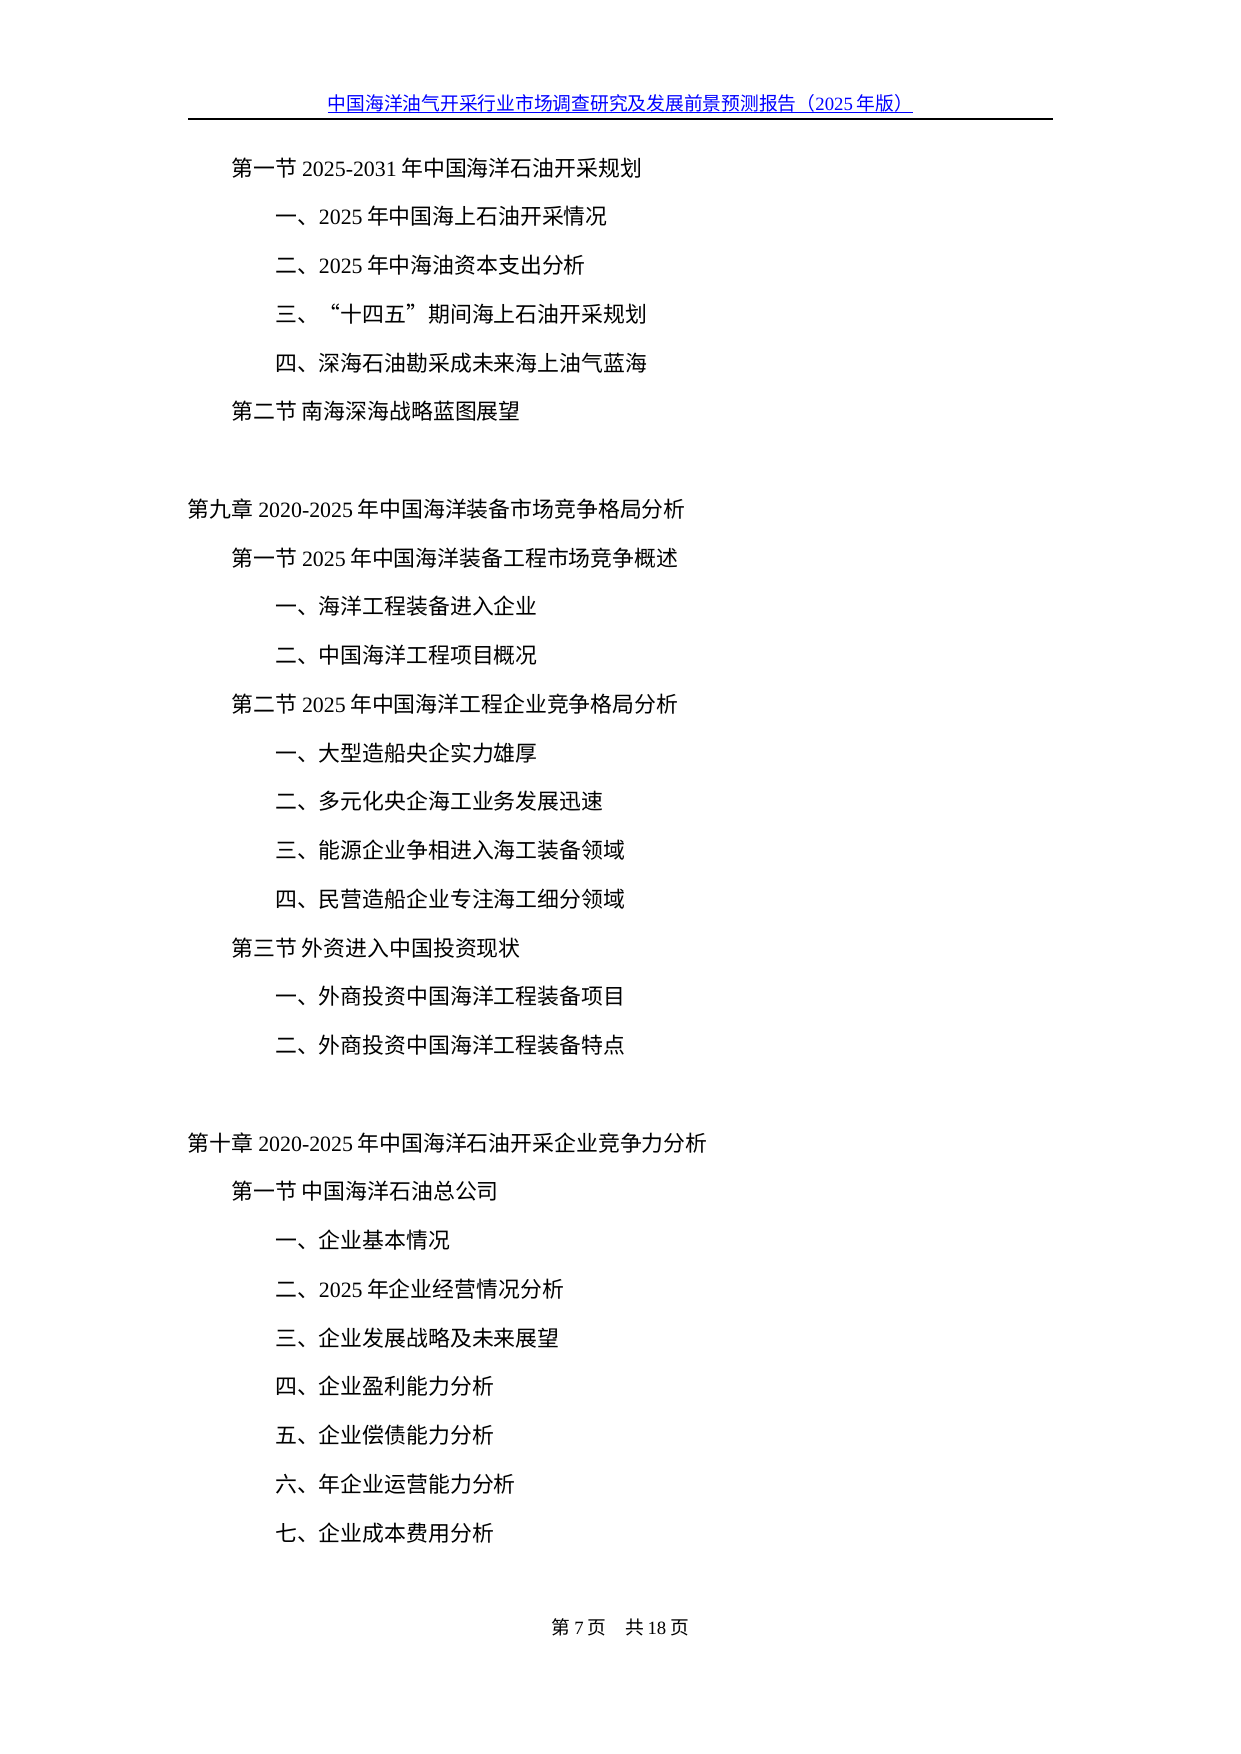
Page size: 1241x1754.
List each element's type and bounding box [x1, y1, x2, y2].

text [187, 150, 1053, 1548]
